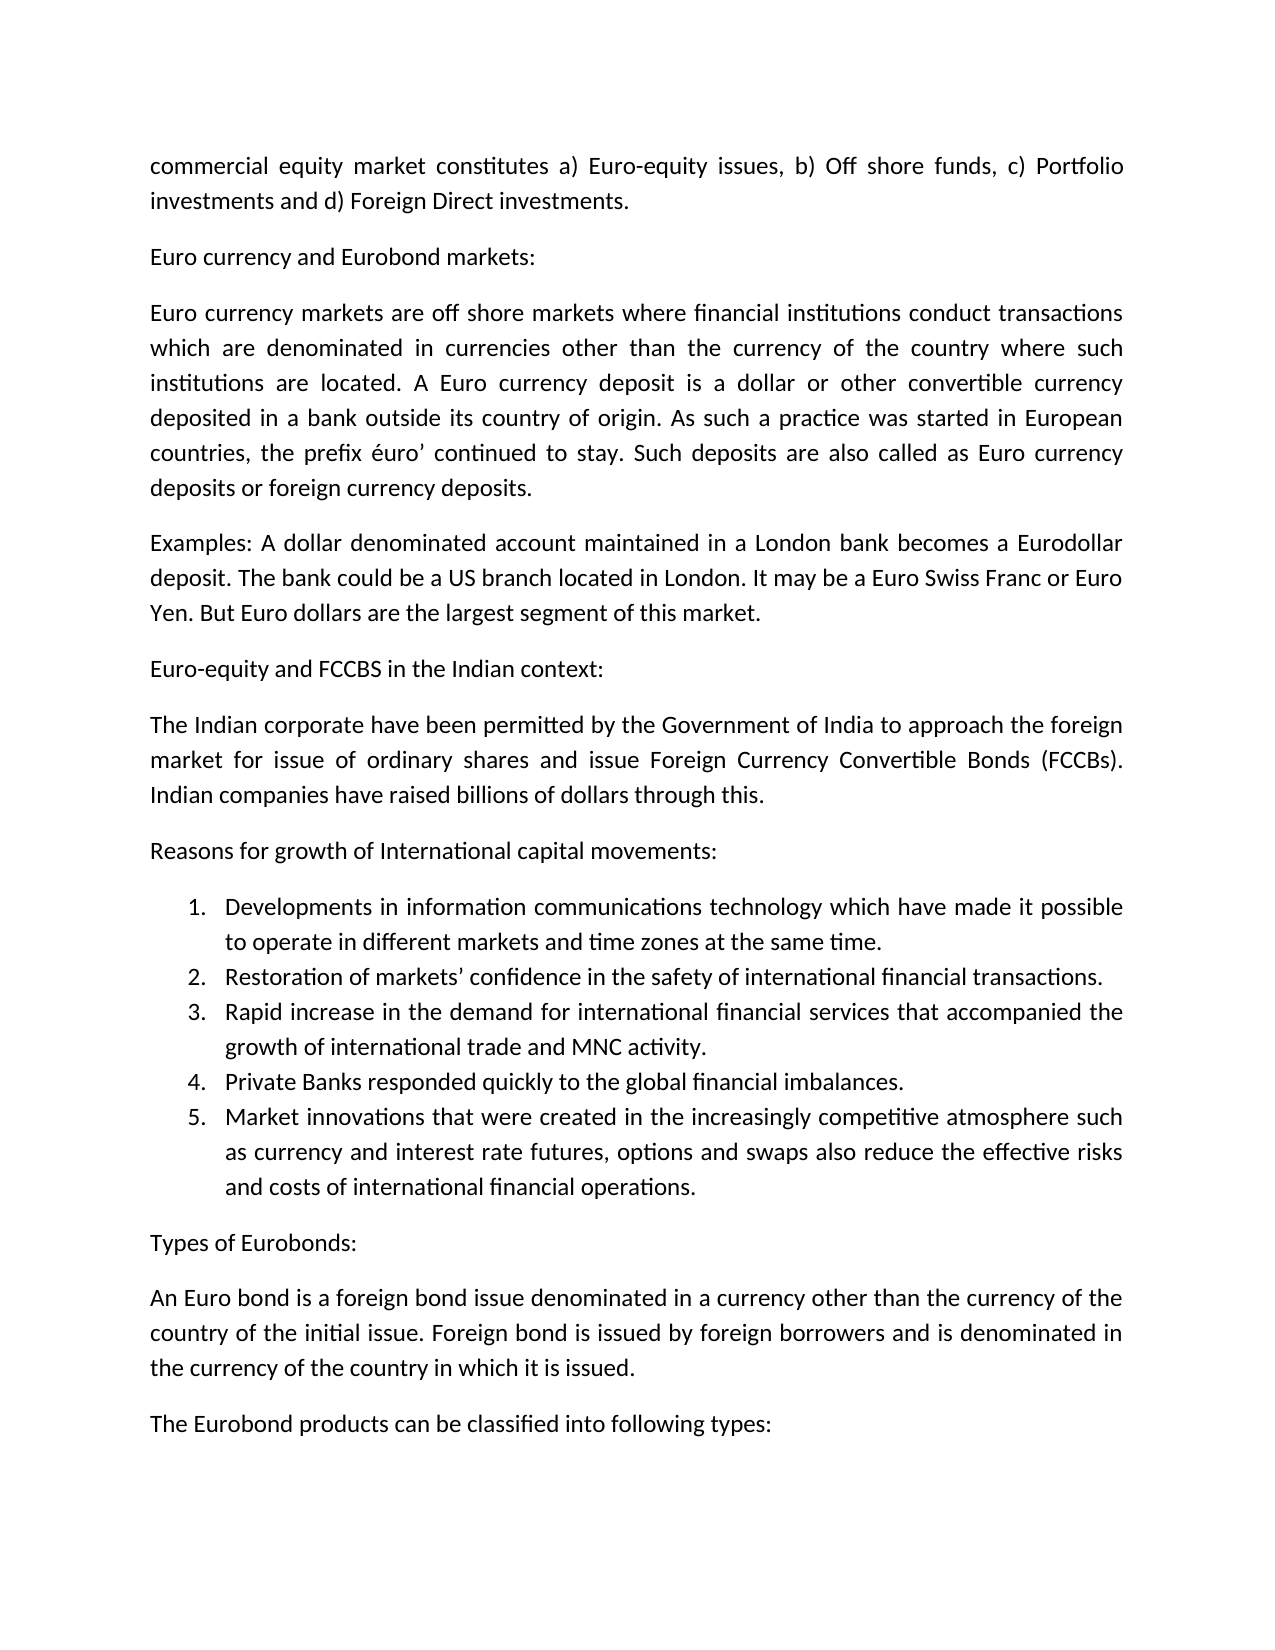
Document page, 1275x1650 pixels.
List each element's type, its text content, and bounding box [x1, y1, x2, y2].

list Private Banks responded quickly to the global financial imbalances. [187, 1066, 1125, 1096]
text Euro currency markets are off shore markets where financial institutions conduct transactions which are denominated in currencies other than the currency of the country where such institutions are located. A Euro currency deposit is a dollar or other convertible currency deposited in a bank outside its country of origin. As such a practice was started in European countries, the prefix éuro’ continued to stay. Such deposits are also called as Euro currency deposits or foreign currency deposits. [150, 297, 1125, 502]
list Restoration of markets’ confidence in the safety of international financial transactions. [187, 961, 1125, 991]
text Reasons for growth of International capital movements: [150, 835, 1125, 866]
text Types of Eurobonds: [150, 1227, 1125, 1257]
list Rapid increase in the demand for international financial services that accompanied the growth of international trade and MNC activity. [187, 996, 1125, 1061]
list Developments in information communications technology which have made it possible to operate in different markets and time zones at the same time. [187, 891, 1125, 956]
text The Eurobond products can be classified into following types: [150, 1408, 1125, 1439]
text Euro-equity and FCCBS in the Indian context: [150, 653, 1125, 684]
text The Indian corporate have been permitted by the Government of India to approach the foreign market for issue of ordinary shares and issue Foreign Currency Convertible Bonds (FCCBs). Indian companies have raised billions of dollars through this. [150, 709, 1125, 810]
text An Euro bond is a foreign bond issue denominated in a currency other than the currency of the country of the initial issue. Foreign bond is issued by foreign borrowers and is denominated in the currency of the country in which it is issued. [150, 1282, 1125, 1383]
text Examples: A dollar denominated account maintained in a London bank becomes a Eurodollar deposit. The bank could be a US branch located in London. It may be a Euro Swiss Franc or Euro Yen. But Euro dollars are the largest segment of this market. [150, 527, 1125, 628]
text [150, 150, 1125, 216]
list Market innovations that were created in the increasingly competitive atmosphere such as currency and interest rate futures, options and swaps also reduce the effective risks and costs of international financial operations. [187, 1101, 1125, 1201]
text Euro currency and Eurobond markets: [150, 241, 1125, 271]
